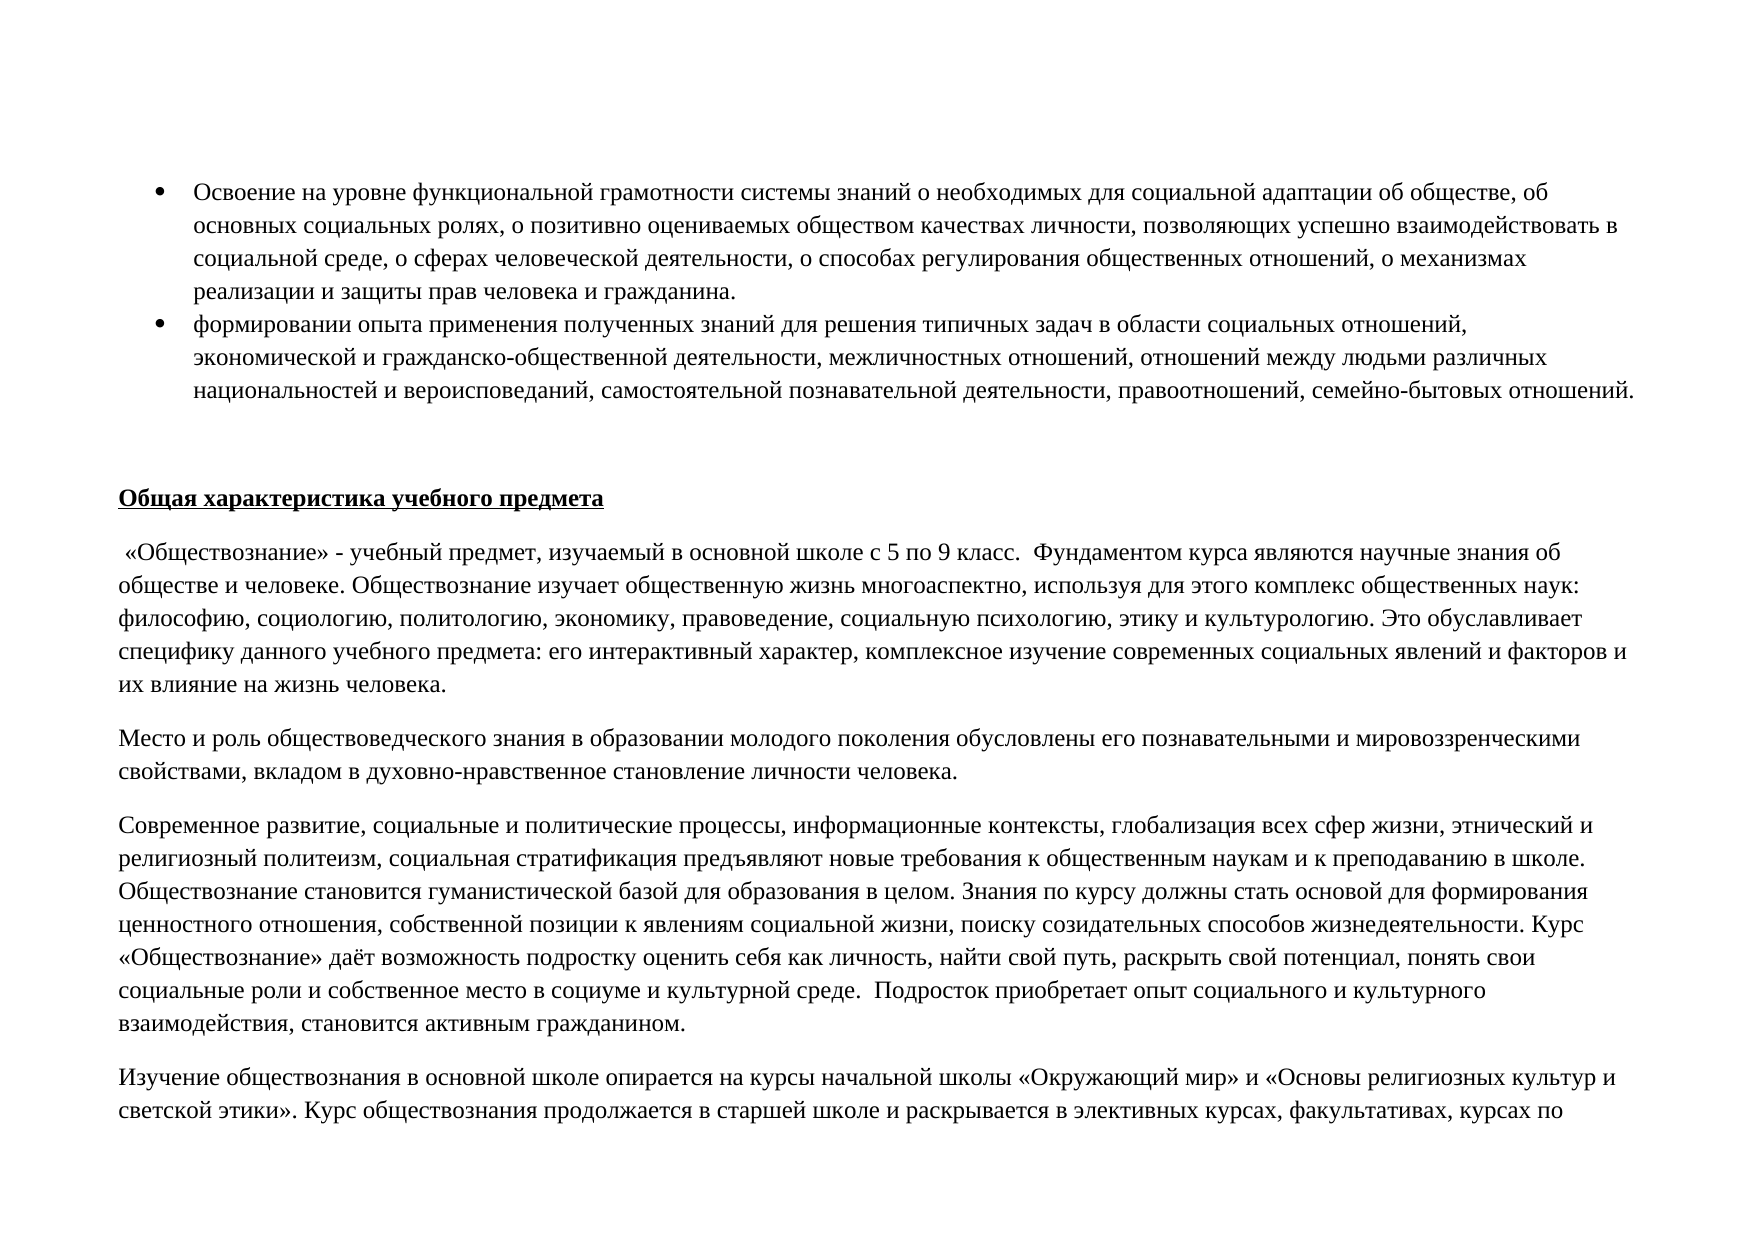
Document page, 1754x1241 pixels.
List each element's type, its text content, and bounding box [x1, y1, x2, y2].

text Современное развитие, социальные и политические процессы, информационные контексты, глобализация всех сфер жизни, этнический и религиозный политеизм, социальная стратификация предъявляют новые требования к общественным наукам и к преподаванию в школе. Обществознание становится гуманистической базой для образования в целом. Знания по курсу должны стать основой для формирования ценностного отношения, собственной позиции к явлениям социальной жизни, поиску созидательных способов жизнедеятельности. Курс «Обществознание» даёт возможность подростку оценить себя как личность, найти свой путь, раскрыть свой потенциал, понять свои социальные роли и собственное место в социуме и культурной среде. Подросток приобретает опыт социального и культурного взаимодействия, становится активным гражданином. [118, 810, 1636, 1037]
text Место и роль обществоведческого знания в образовании молодого поколения обусловлены его познавательными и мировоззренческими свойствами, вкладом в духовно-нравственное становление личности человека. [118, 723, 1636, 784]
list формировании опыта применения полученных знаний для решения типичных задач в области социальных отношений, экономической и гражданско-общественной деятельности, межличностных отношений, отношений между людьми различных национальностей и вероисповеданий, самостоятельной познавательной деятельности, правоотношений, семейно-бытовых отношений. [156, 309, 1636, 404]
text Общая характеристика учебного предмета [118, 483, 1636, 512]
list Освоение на уровне функциональной грамотности системы знаний о необходимых для социальной адаптации об обществе, об основных социальных ролях, о позитивно оцениваемых обществом качествах личности, позволяющих успешно взаимодействовать в социальной среде, о сферах человеческой деятельности, о способах регулирования общественных отношений, о механизмах реализации и защиты прав человека и гражданина. [156, 177, 1636, 305]
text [118, 1062, 1636, 1123]
text «Обществознание» - учебный предмет, изучаемый в основной школе с 5 по 9 класс. Фундаментом курса являются научные знания об обществе и человеке. Обществознание изучает общественную жизнь многоаспектно, используя для этого комплекс общественных наук: философию, социологию, политологию, экономику, правоведение, социальную психологию, этику и культурологию. Это обуславливает специфику данного учебного предмета: его интерактивный характер, комплексное изучение современных социальных явлений и факторов и их влияние на жизнь человека. [118, 537, 1636, 698]
